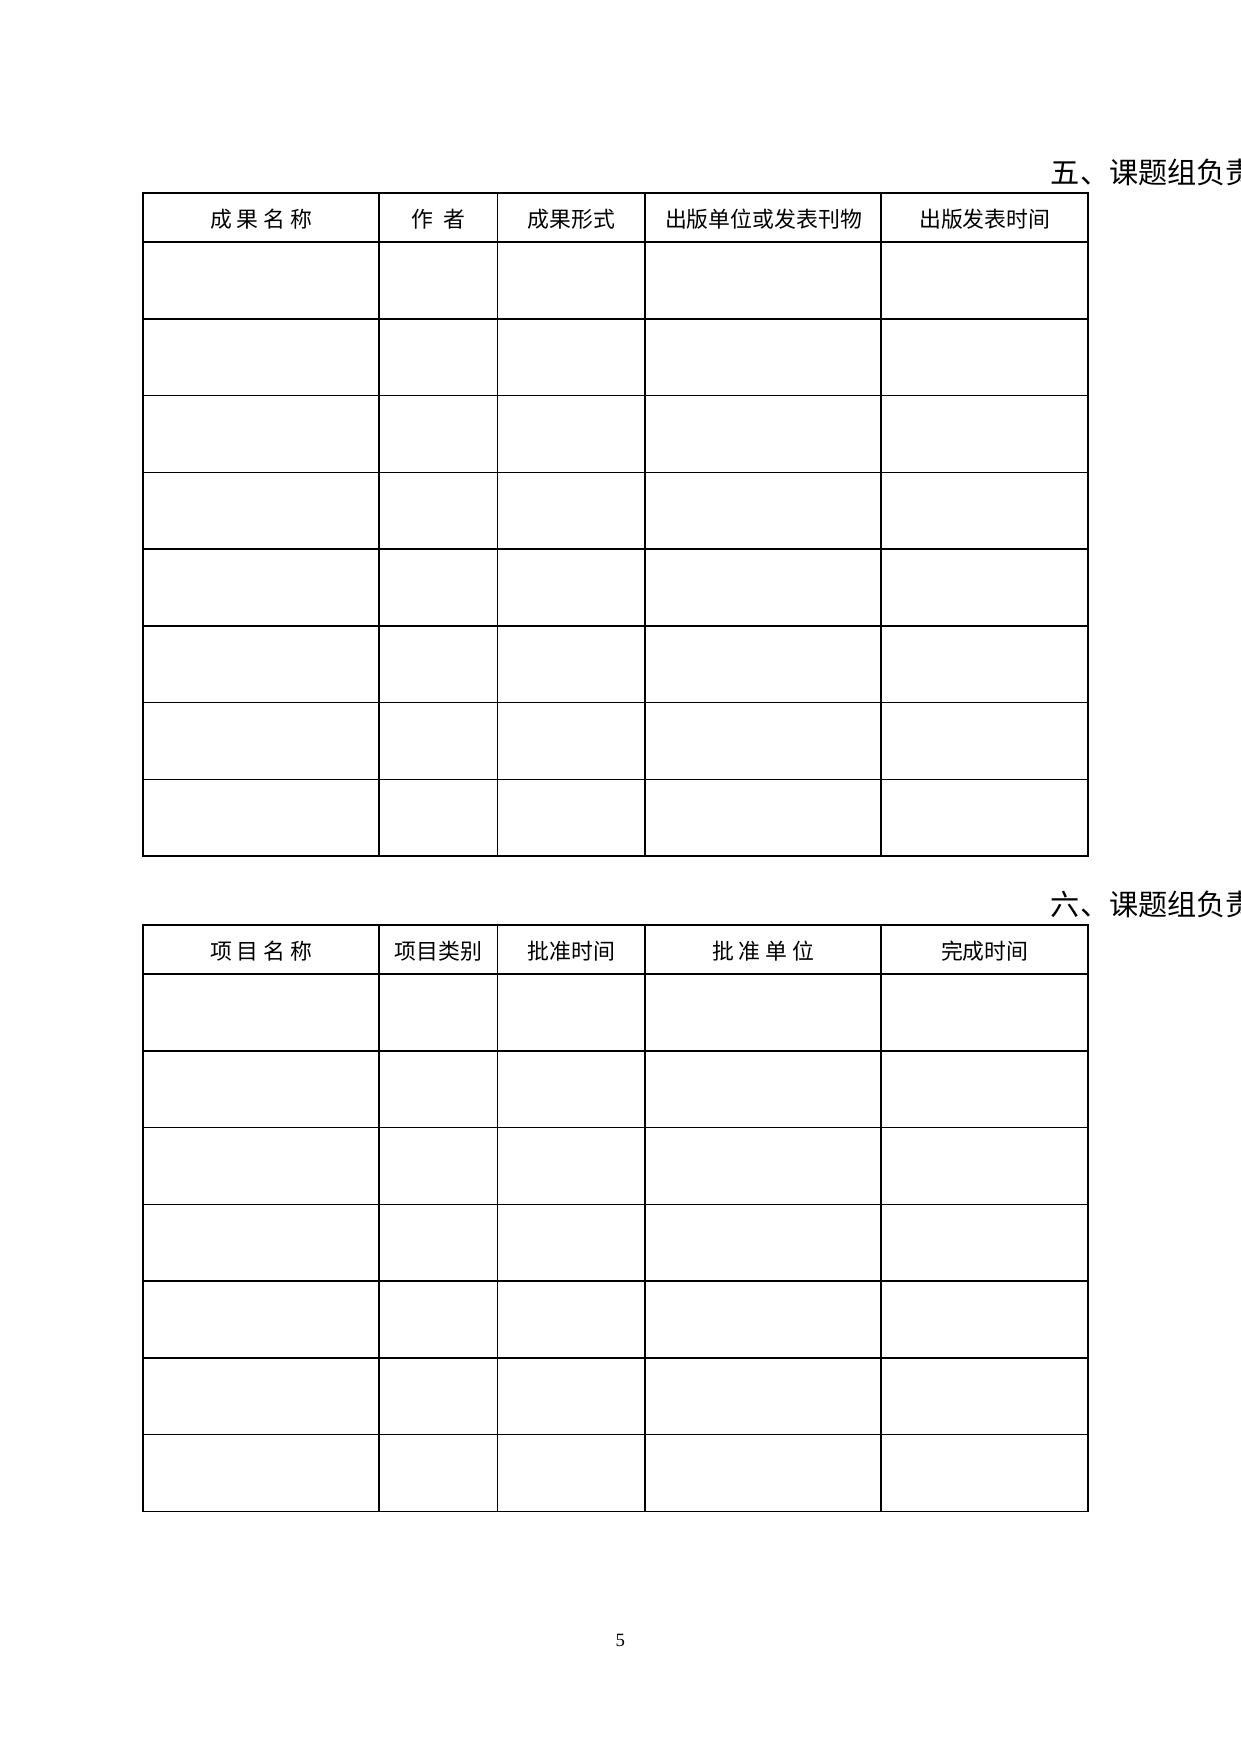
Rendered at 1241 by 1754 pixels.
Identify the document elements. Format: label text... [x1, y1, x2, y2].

table_cell [380, 1359, 497, 1434]
table_cell [498, 473, 644, 548]
table_cell [882, 320, 1087, 395]
table_cell [498, 1282, 644, 1357]
table_cell [646, 1282, 880, 1357]
table_cell [498, 703, 644, 778]
table_cell [144, 1282, 378, 1357]
table_cell [646, 320, 880, 395]
table_cell [144, 320, 378, 395]
table_cell [380, 243, 497, 318]
table_cell [498, 780, 644, 855]
table_cell [882, 396, 1087, 471]
table_cell [380, 320, 497, 395]
table_cell [144, 1128, 378, 1203]
table_cell [498, 396, 644, 471]
table_cell [380, 627, 497, 702]
table_cell [498, 1128, 644, 1203]
table_cell [144, 627, 378, 702]
table_header 项 目 名 称 [144, 926, 378, 973]
table_cell [144, 550, 378, 625]
table_cell [498, 320, 644, 395]
table_cell [882, 1052, 1087, 1127]
table_cell [144, 243, 378, 318]
table_cell [498, 243, 644, 318]
table_cell [498, 975, 644, 1050]
table_cell [498, 1052, 644, 1127]
table_cell [882, 1359, 1087, 1434]
table_cell [646, 1128, 880, 1203]
table_cell [646, 396, 880, 471]
table_cell [144, 396, 378, 471]
table_cell [144, 473, 378, 548]
table_cell [498, 627, 644, 702]
table_cell [380, 473, 497, 548]
table_cell [646, 1435, 880, 1511]
table_cell [646, 703, 880, 778]
table_cell [380, 1128, 497, 1203]
table_cell [380, 1435, 497, 1511]
table_cell [380, 1052, 497, 1127]
table_cell [882, 1282, 1087, 1357]
table_cell [646, 627, 880, 702]
table_cell [380, 780, 497, 855]
table_cell [380, 1205, 497, 1280]
table_cell [380, 975, 497, 1050]
table_cell [144, 703, 378, 778]
table_cell [380, 550, 497, 625]
table_cell [144, 975, 378, 1050]
table_header 完成时间 [882, 926, 1087, 973]
table_cell [498, 550, 644, 625]
table_cell [380, 703, 497, 778]
table_header 项目类别 [380, 926, 497, 973]
table_cell [646, 473, 880, 548]
table_cell [882, 1128, 1087, 1203]
table_cell [882, 1205, 1087, 1280]
table_cell [882, 550, 1087, 625]
table_cell [646, 1359, 880, 1434]
table_cell [646, 243, 880, 318]
text 六、课题组负责人和主要成员原有国家语委立项项目 [1051, 882, 1240, 924]
table_header 出版发表时间 [882, 194, 1087, 241]
table_header 批准时间 [498, 926, 644, 973]
table_cell [882, 627, 1087, 702]
table_cell [646, 550, 880, 625]
table_cell [144, 1205, 378, 1280]
table_header 成 果 名 称 [144, 194, 378, 241]
text 五、课题组负责人和主要成员已有与本课题相关的研究成果 [1051, 150, 1240, 192]
table_cell [144, 1052, 378, 1127]
table_cell [882, 703, 1087, 778]
table_cell [882, 780, 1087, 855]
table_cell [882, 975, 1087, 1050]
table_cell [144, 780, 378, 855]
table_cell [882, 1435, 1087, 1511]
table_cell [380, 1282, 497, 1357]
table_cell [144, 1359, 378, 1434]
table_header 出版单位或发表刊物 [646, 194, 880, 241]
table_cell [646, 1205, 880, 1280]
table_cell [144, 1435, 378, 1511]
table_cell [882, 473, 1087, 548]
table_cell [498, 1359, 644, 1434]
table_cell [646, 780, 880, 855]
table_cell [498, 1435, 644, 1511]
table_cell [380, 396, 497, 471]
table_header 作 者 [380, 194, 497, 241]
table_header 批 准 单 位 [646, 926, 880, 973]
table_cell [498, 1205, 644, 1280]
table_cell [646, 1052, 880, 1127]
table_header 成果形式 [498, 194, 644, 241]
table_cell [646, 975, 880, 1050]
table_cell [882, 243, 1087, 318]
